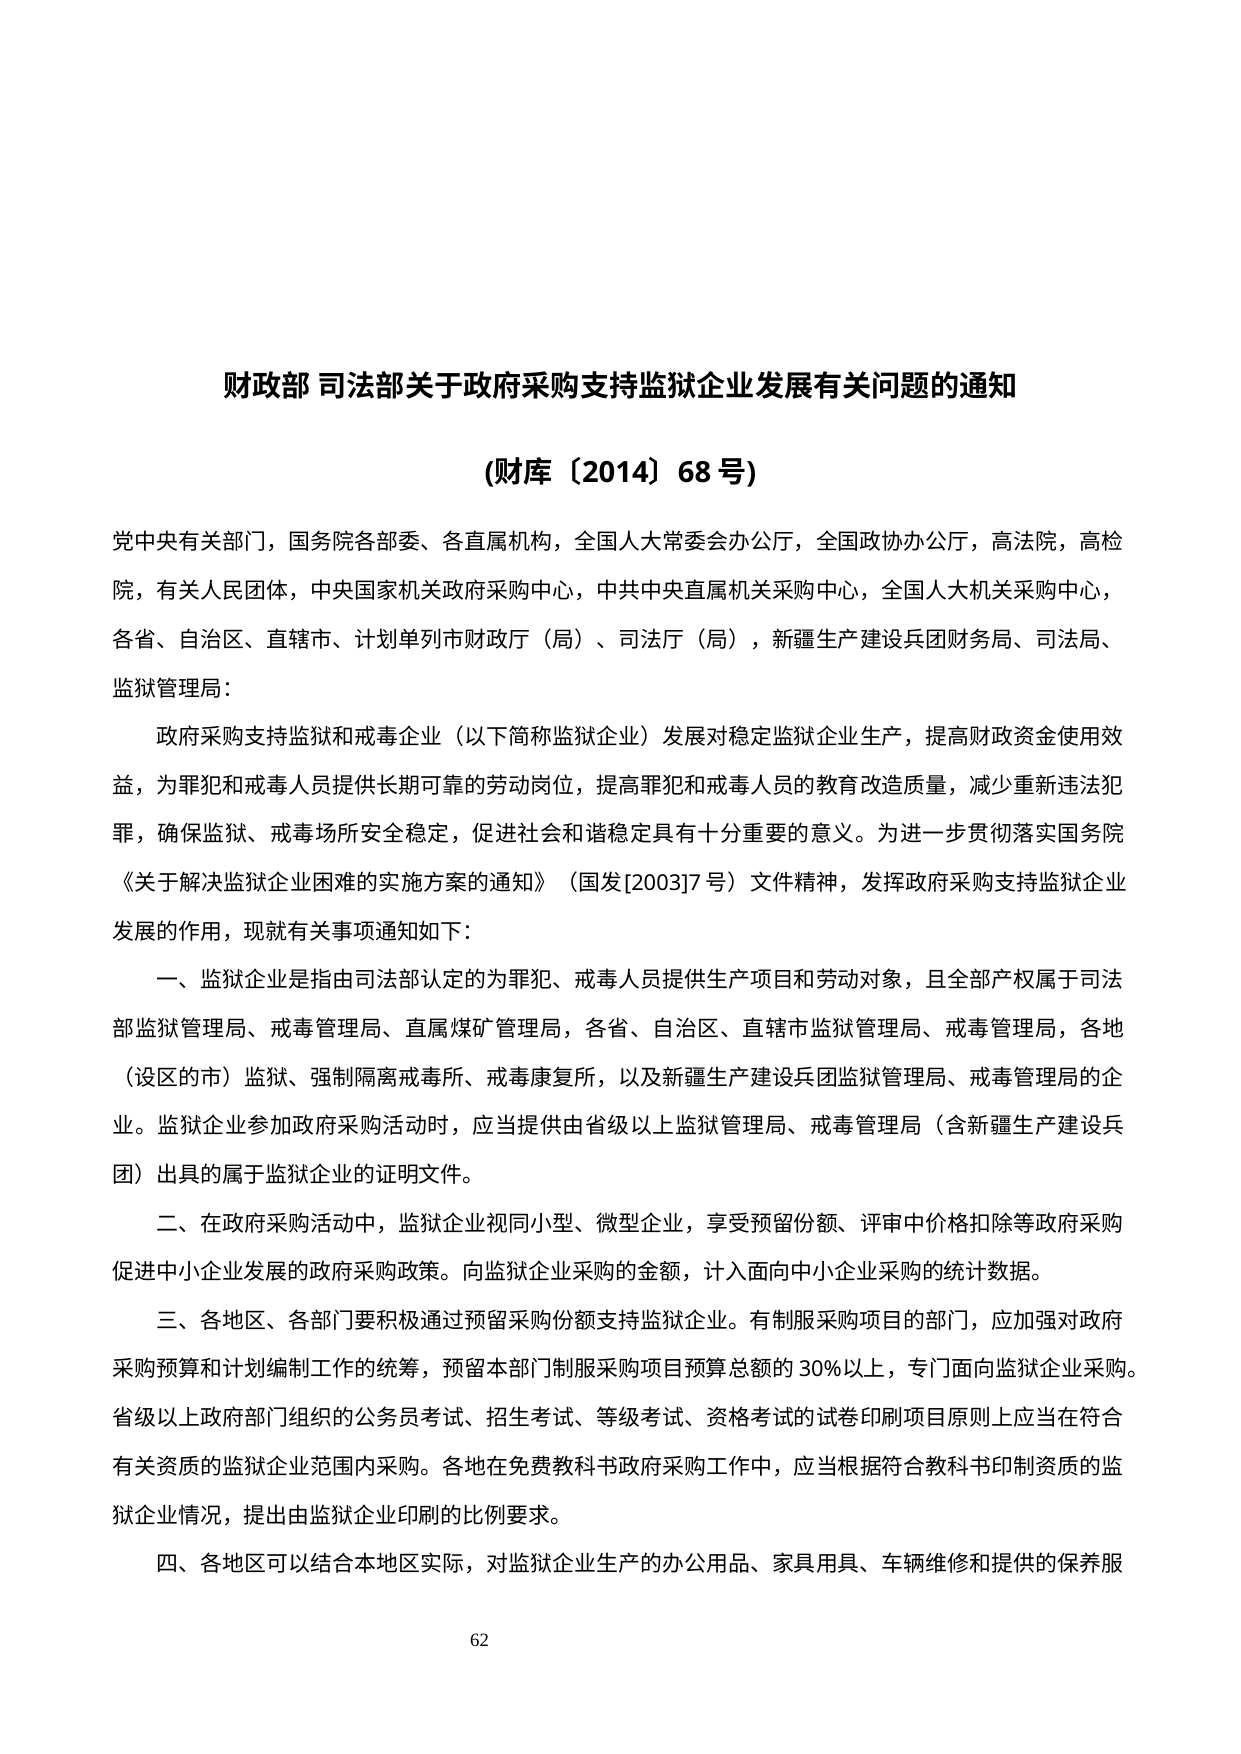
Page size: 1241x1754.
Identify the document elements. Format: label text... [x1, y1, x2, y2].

text (财库〔2014〕68号) [112, 438, 1128, 503]
text 三、各地区、各部门要积极通过预留采购份额支持监狱企业。有制服采购项目的部门，应加强对政府采购预算和计划编制工作的统筹，预留本部门制服采购项目预算总额的30%以上，专门面向监狱企业采购。省级以上政府部门组织的公务员考试、招生考试、等级考试、资格考试的试卷印刷项目原则上应当在符合有关资质的监狱企业范围内采购。各地在免费教科书政府采购工作中，应当根据符合教科书印制资质的监狱企业情况，提出由监狱企业印刷的比例要求。 [112, 1302, 1128, 1530]
text 党中央有关部门，国务院各部委、各直属机构，全国人大常委会办公厅，全国政协办公厅，高法院，高检院，有关人民团体，中央国家机关政府采购中心，中共中央直属机关采购中心，全国人大机关采购中心，各省、自治区、直辖市、计划单列市财政厅（局）、司法厅（局），新疆生产建设兵团财务局、司法局、监狱管理局： [112, 524, 1128, 703]
text 一、监狱企业是指由司法部认定的为罪犯、戒毒人员提供生产项目和劳动对象，且全部产权属于司法部监狱管理局、戒毒管理局、直属煤矿管理局，各省、自治区、直辖市监狱管理局、戒毒管理局，各地（设区的市）监狱、强制隔离戒毒所、戒毒康复所，以及新疆生产建设兵团监狱管理局、戒毒管理局的企业。监狱企业参加政府采购活动时，应当提供由省级以上监狱管理局、戒毒管理局（含新疆生产建设兵团）出具的属于监狱企业的证明文件。 [112, 962, 1128, 1189]
text 财政部 司法部关于政府采购支持监狱企业发展有关问题的通知 [112, 352, 1128, 417]
text 政府采购支持监狱和戒毒企业（以下简称监狱企业）发展对稳定监狱企业生产，提高财政资金使用效益，为罪犯和戒毒人员提供长期可靠的劳动岗位，提高罪犯和戒毒人员的教育改造质量，减少重新违法犯罪，确保监狱、戒毒场所安全稳定，促进社会和谐稳定具有十分重要的意义。为进一步贯彻落实国务院《关于解决监狱企业困难的实施方案的通知》（国发[2003]7号）文件精神，发挥政府采购支持监狱企业发展的作用，现就有关事项通知如下： [112, 718, 1128, 946]
text 二、在政府采购活动中，监狱企业视同小型、微型企业，享受预留份额、评审中价格扣除等政府采购促进中小企业发展的政府采购政策。向监狱企业采购的金额，计入面向中小企业采购的统计数据。 [112, 1205, 1128, 1286]
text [112, 1546, 1128, 1578]
